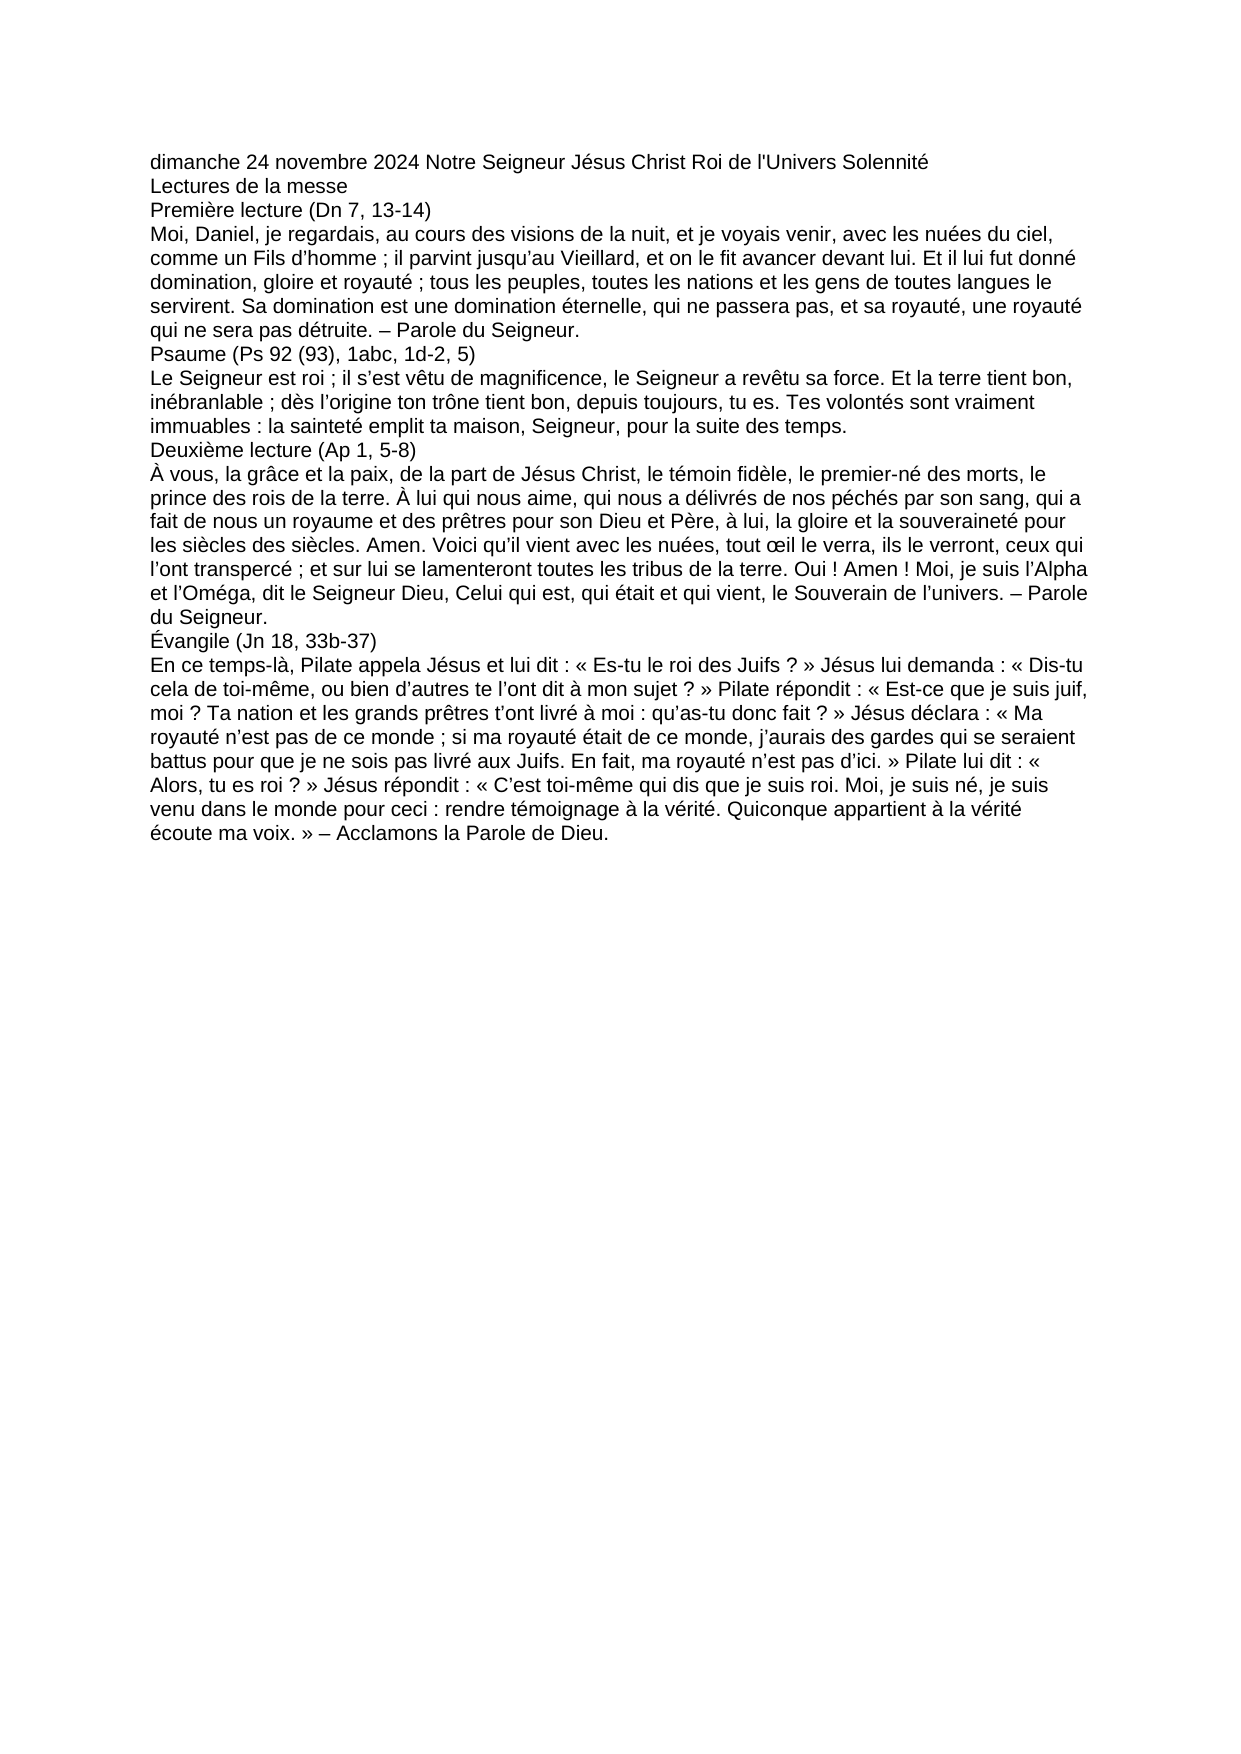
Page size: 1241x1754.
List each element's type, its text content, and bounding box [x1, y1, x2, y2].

text Moi, Daniel, je regardais, au cours des visions de la nuit, et je voyais venir, avec les nuées du ciel, comme un Fils d’homme ; il parvint jusqu’au Vieillard, et on le fit avancer devant lui. Et il lui fut donné domination, gloire et royauté ; tous les peuples, toutes les nations et les gens de toutes langues le servirent. Sa domination est une domination éternelle, qui ne passera pas, et sa royauté, une royauté qui ne sera pas détruite. – Parole du Seigneur. [150, 222, 1090, 342]
text En ce temps-là, Pilate appela Jésus et lui dit : « Es-tu le roi des Juifs ? » Jésus lui demanda : « Dis-tu cela de toi-même, ou bien d’autres te l’ont dit à mon sujet ? » Pilate répondit : « Est-ce que je suis juif, moi ? Ta nation et les grands prêtres t’ont livré à moi : qu’as-tu donc fait ? » Jésus déclara : « Ma royauté n’est pas de ce monde ; si ma royauté était de ce monde, j’aurais des gardes qui se seraient battus pour que je ne sois pas livré aux Juifs. En fait, ma royauté n’est pas d’ici. » Pilate lui dit : « Alors, tu es roi ? » Jésus répondit : « C’est toi-même qui dis que je suis roi. Moi, je suis né, je suis venu dans le monde pour ceci : rendre témoignage à la vérité. Quiconque appartient à la vérité écoute ma voix. » – Acclamons la Parole de Dieu. [150, 653, 1090, 845]
text Le Seigneur est roi ; il s’est vêtu de magnificence, le Seigneur a revêtu sa force. Et la terre tient bon, inébranlable ; dès l’origine ton trône tient bon, depuis toujours, tu es. Tes volontés sont vraiment immuables : la sainteté emplit ta maison, Seigneur, pour la suite des temps. [150, 366, 1090, 437]
text À vous, la grâce et la paix, de la part de Jésus Christ, le témoin fidèle, le premier-né des morts, le prince des rois de la terre. À lui qui nous aime, qui nous a délivrés de nos péchés par son sang, qui a fait de nous un royaume et des prêtres pour son Dieu et Père, à lui, la gloire et la souveraineté pour les siècles des siècles. Amen. Voici qu’il vient avec les nuées, tout œil le verra, ils le verront, ceux qui l’ont transpercé ; et sur lui se lamenteront toutes les tribus de la terre. Oui ! Amen ! Moi, je suis l’Alpha et l’Oméga, dit le Seigneur Dieu, Celui qui est, qui était et qui vient, le Souverain de l’univers. – Parole du Seigneur. [150, 461, 1090, 629]
